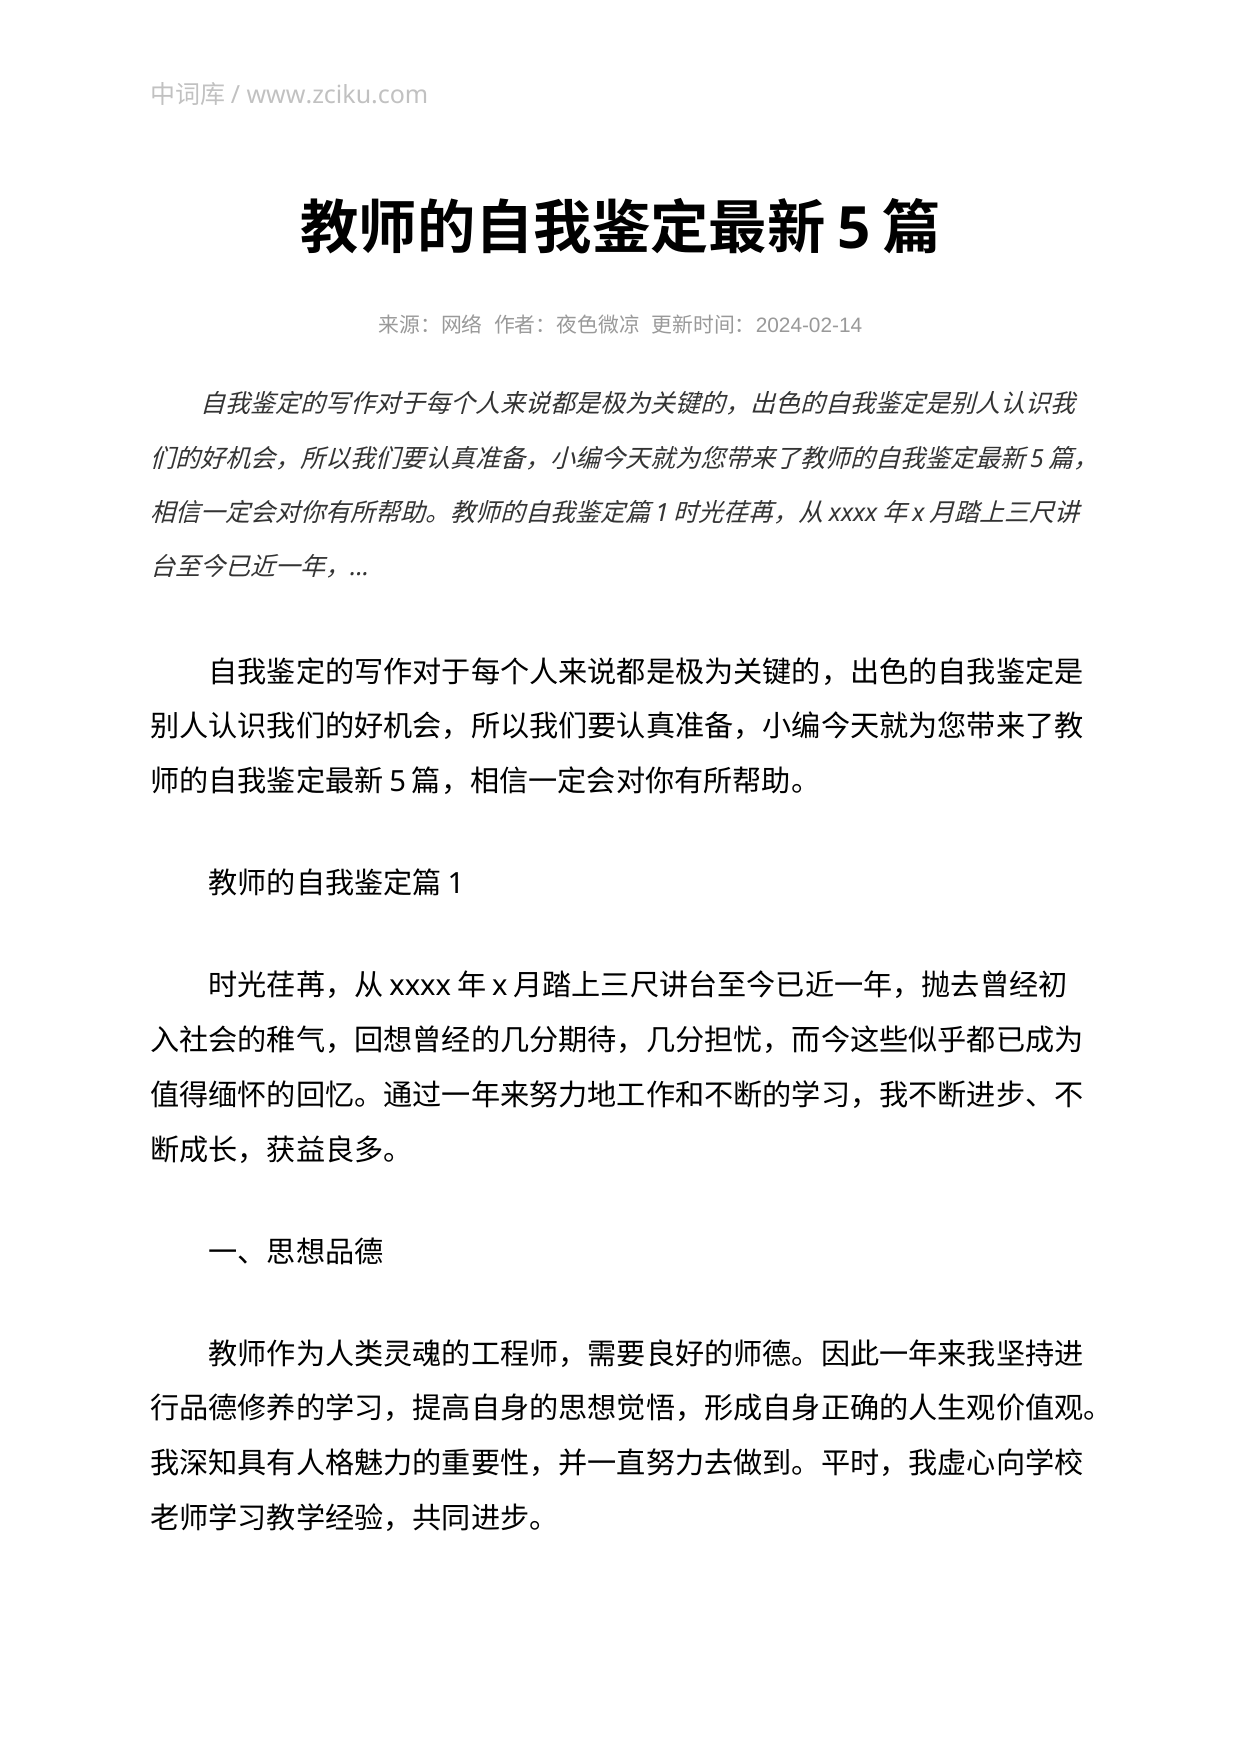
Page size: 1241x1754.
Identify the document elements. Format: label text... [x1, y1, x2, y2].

subtitle 教师的自我鉴定最新5篇 [150, 181, 1090, 266]
text 时光荏苒，从xxxx年x月踏上三尺讲台至今已近一年，抛去曾经初入社会的稚气，回想曾经的几分期待，几分担忧，而今这些似乎都已成为值得缅怀的回忆。通过一年来努力地工作和不断的学习，我不断进步、不断成长，获益良多。 [150, 962, 1090, 1169]
text 教师作为人类灵魂的工程师，需要良好的师德。因此一年来我坚持进行品德修养的学习，提高自身的思想觉悟，形成自身正确的人生观价值观。我深知具有人格魅力的重要性，并一直努力去做到。平时，我虚心向学校老师学习教学经验，共同进步。 [150, 1330, 1090, 1537]
text 自我鉴定的写作对于每个人来说都是极为关键的，出色的自我鉴定是别人认识我们的好机会，所以我们要认真准备，小编今天就为您带来了教师的自我鉴定最新5篇，相信一定会对你有所帮助。教师的自我鉴定篇1时光荏苒，从xxxx年x月踏上三尺讲台至今已近一年，... [150, 384, 1090, 583]
text 来源：网络 作者：夜色微凉 更新时间：2024-02-14 [150, 313, 1090, 337]
text 一、思想品德 [150, 1228, 1090, 1271]
text 自我鉴定的写作对于每个人来说都是极为关键的，出色的自我鉴定是别人认识我们的好机会，所以我们要认真准备，小编今天就为您带来了教师的自我鉴定最新5篇，相信一定会对你有所帮助。 [150, 648, 1090, 800]
text 教师的自我鉴定篇1 [150, 860, 1090, 902]
